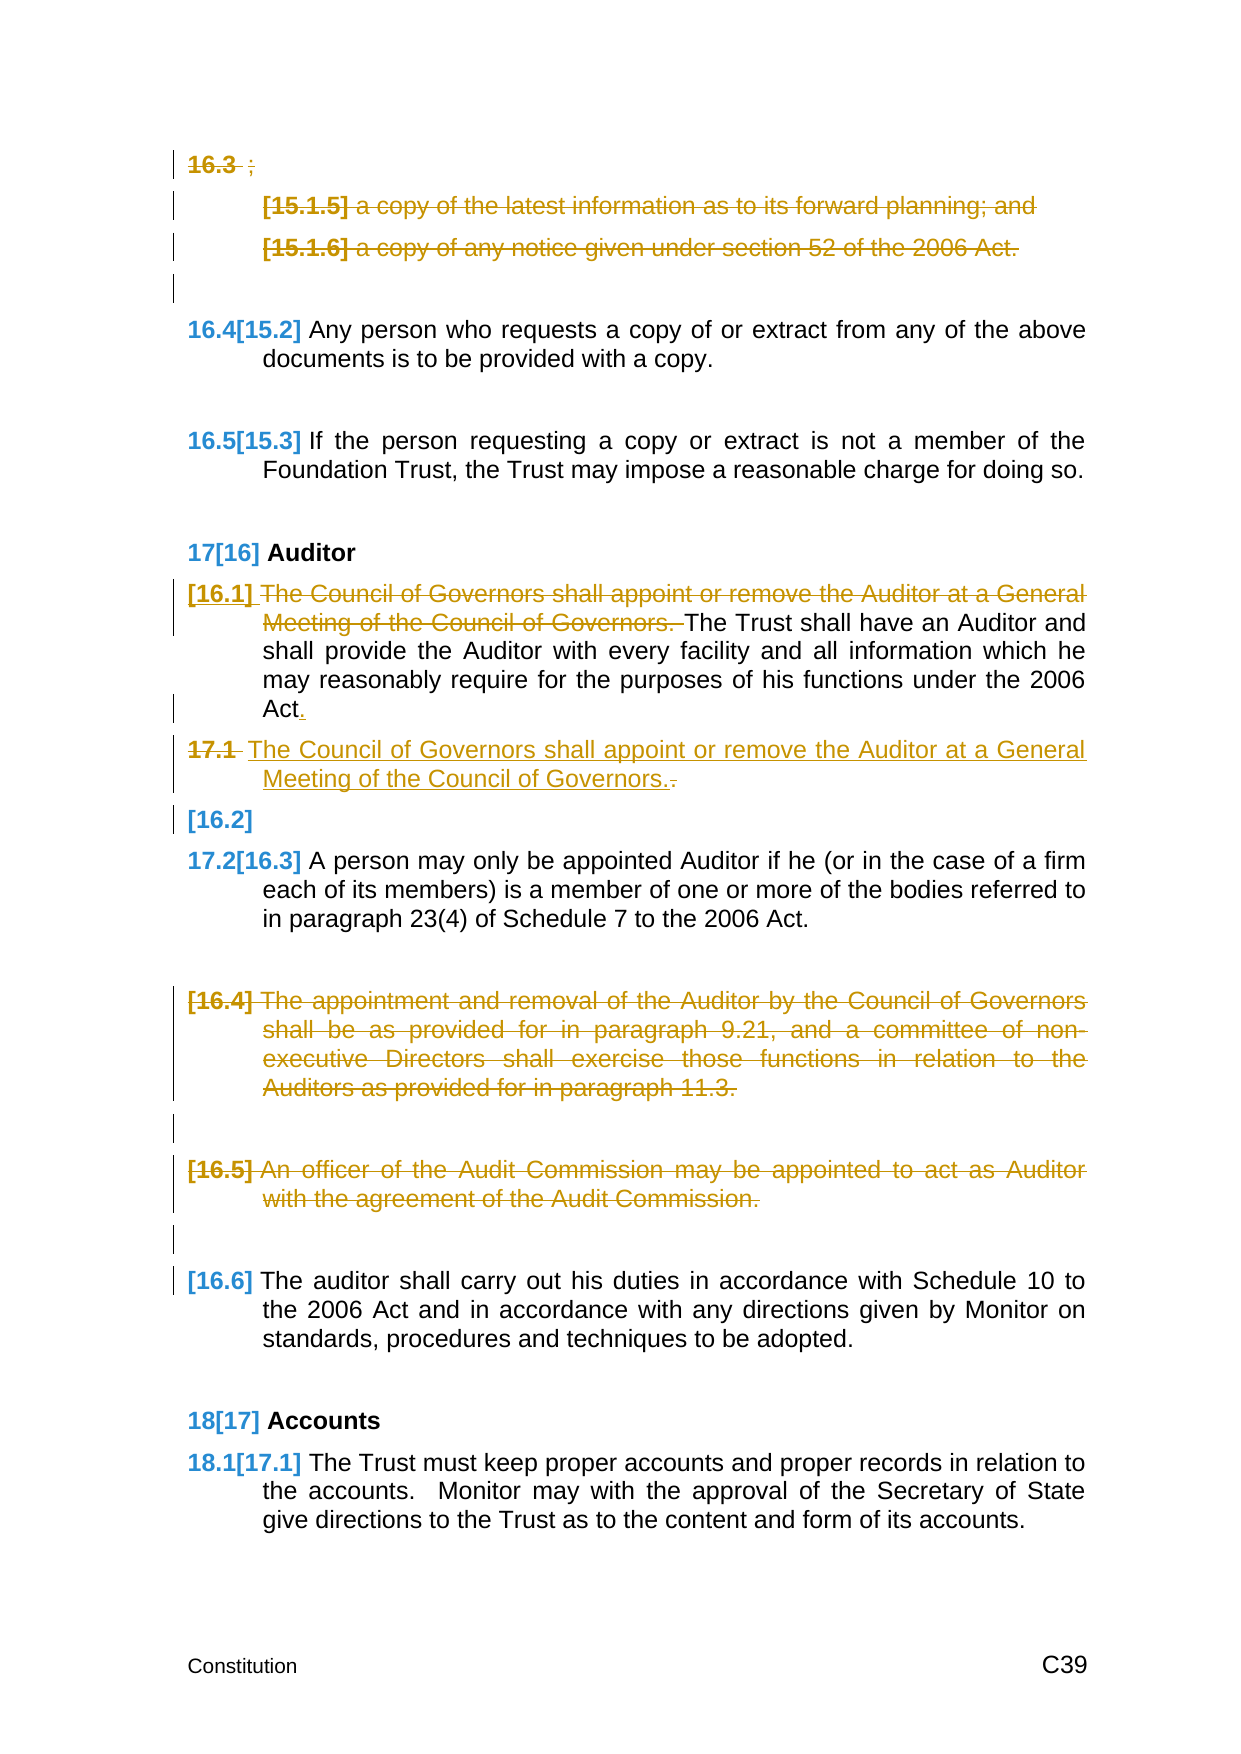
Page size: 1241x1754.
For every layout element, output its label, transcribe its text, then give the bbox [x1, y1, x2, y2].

subtitle Any person who requests a copy of or extract from any of the above documents is to be provided with a copy. [187, 315, 1087, 372]
subtitle A person may only be appointed Auditor if he (or in the case of a firm each of its members) is a member of one or more of the bodies referred to in paragraph 23(4) of Schedule 7 to the 2006 Act. [187, 846, 1087, 932]
subtitle The Trust must keep proper accounts and proper records in relation to the accounts. Monitor may with the approval of the Secretary of State give directions to the Trust as to the content and form of its accounts. [187, 1447, 1087, 1534]
subtitle If the person requesting a copy or extract is not a member of the Foundation Trust, the Trust may impose a reasonable charge for doing so. [187, 426, 1087, 484]
subtitle The auditor shall carry out his duties in accordance with Schedule 10 to the 2006 Act and in accordance with any directions given by Monitor on standards, procedures and techniques to be adopted. [187, 1266, 1087, 1352]
subtitle Auditor [187, 537, 1087, 566]
list The Trust shall have an Auditor and shall provide the Auditor with every facility and all information which he may reasonably require for the purposes of his functions under the 2006 Act [187, 579, 1087, 722]
subtitle Accounts [187, 1406, 1087, 1435]
